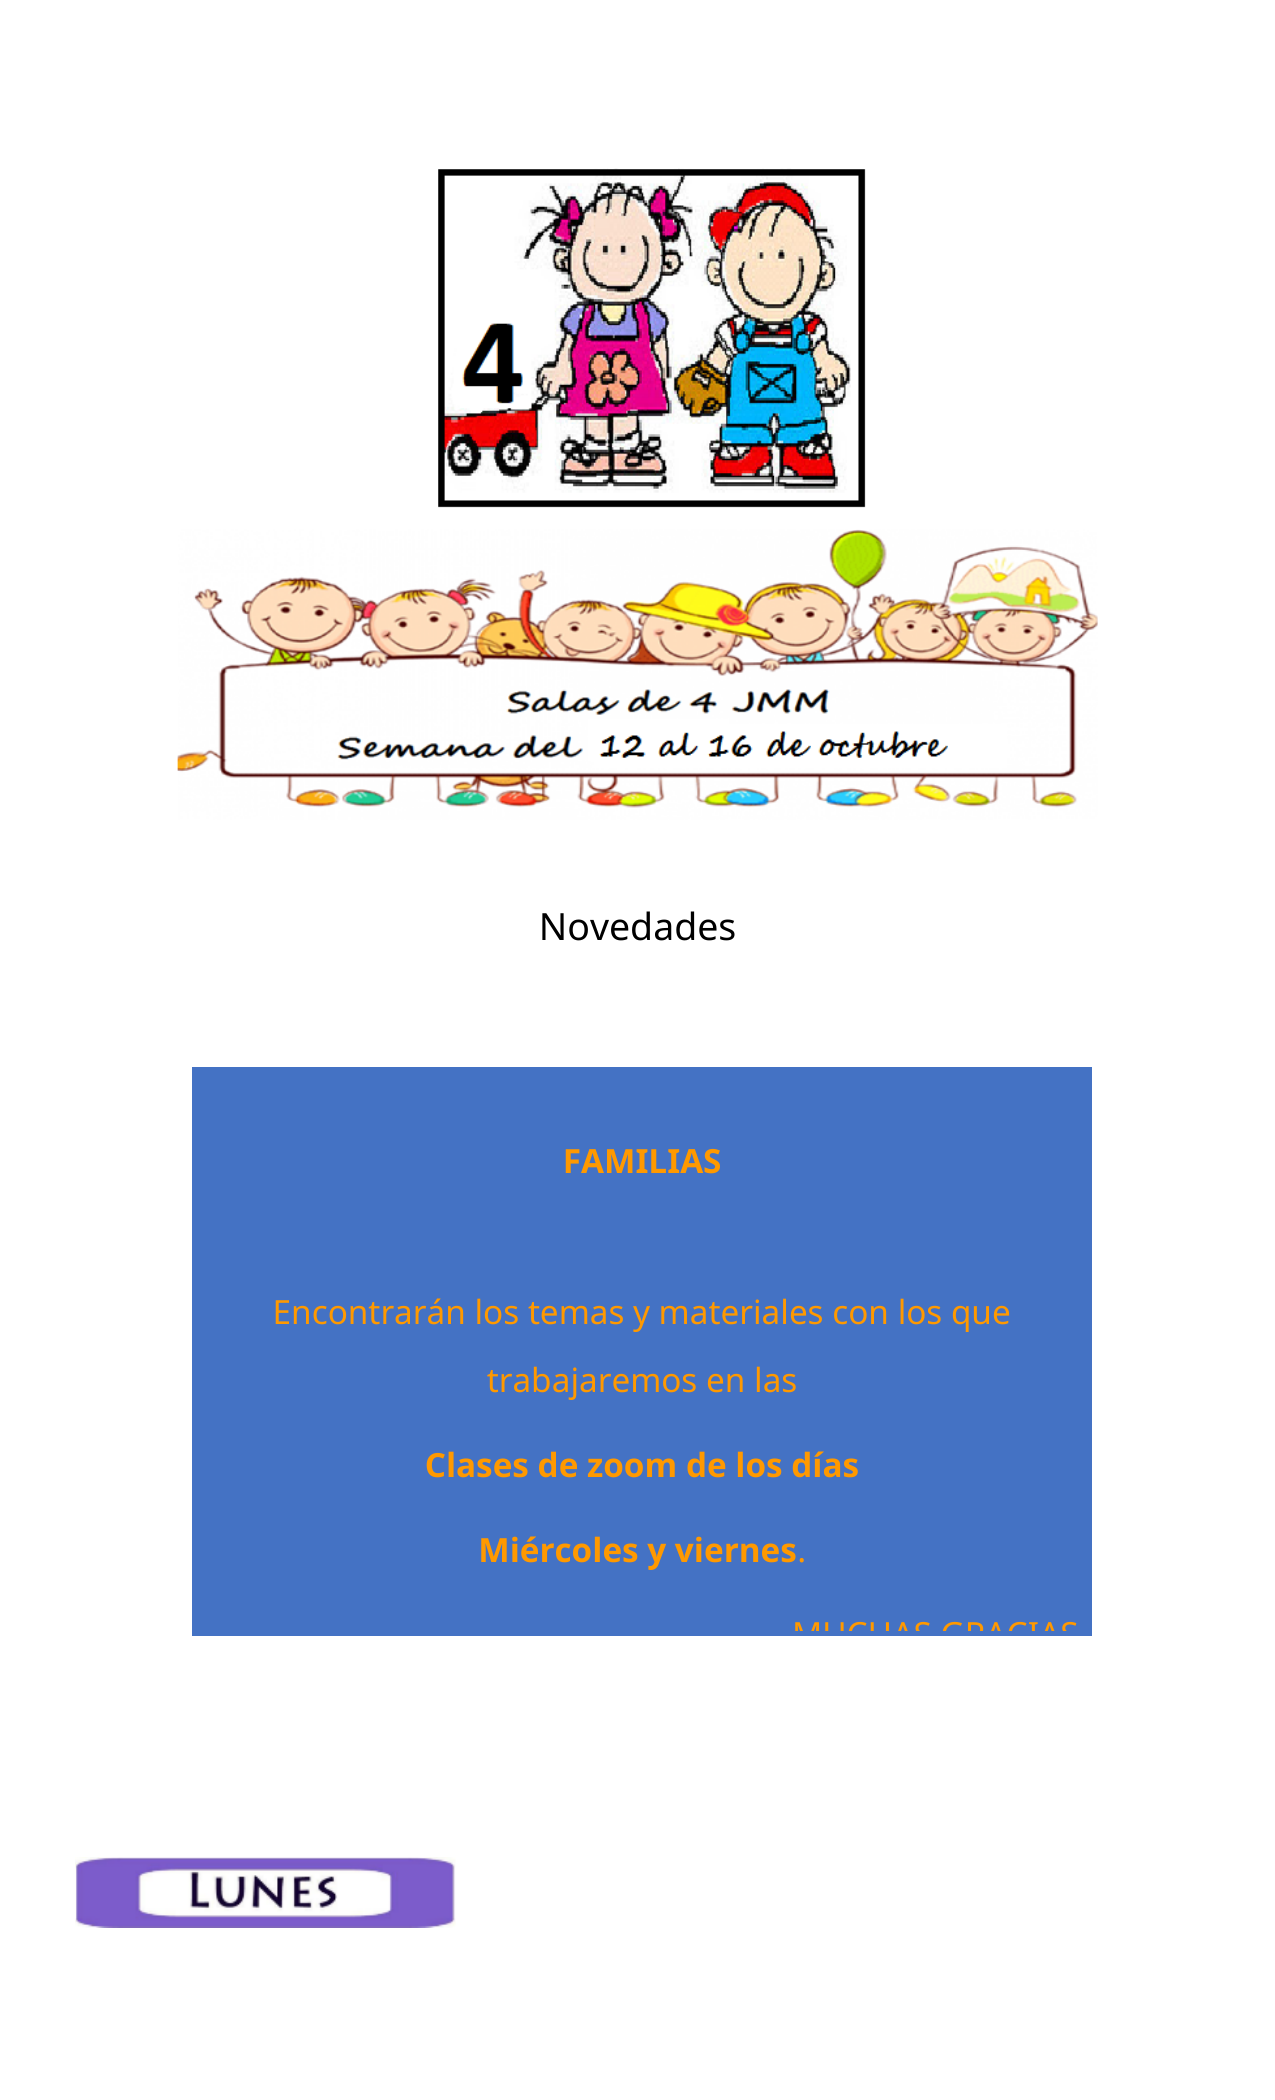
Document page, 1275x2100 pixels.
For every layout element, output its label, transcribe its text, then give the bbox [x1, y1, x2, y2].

picture [177, 529, 1098, 822]
picture [437, 168, 869, 511]
picture [75, 1857, 459, 1928]
text Novedades [75, 900, 1200, 951]
